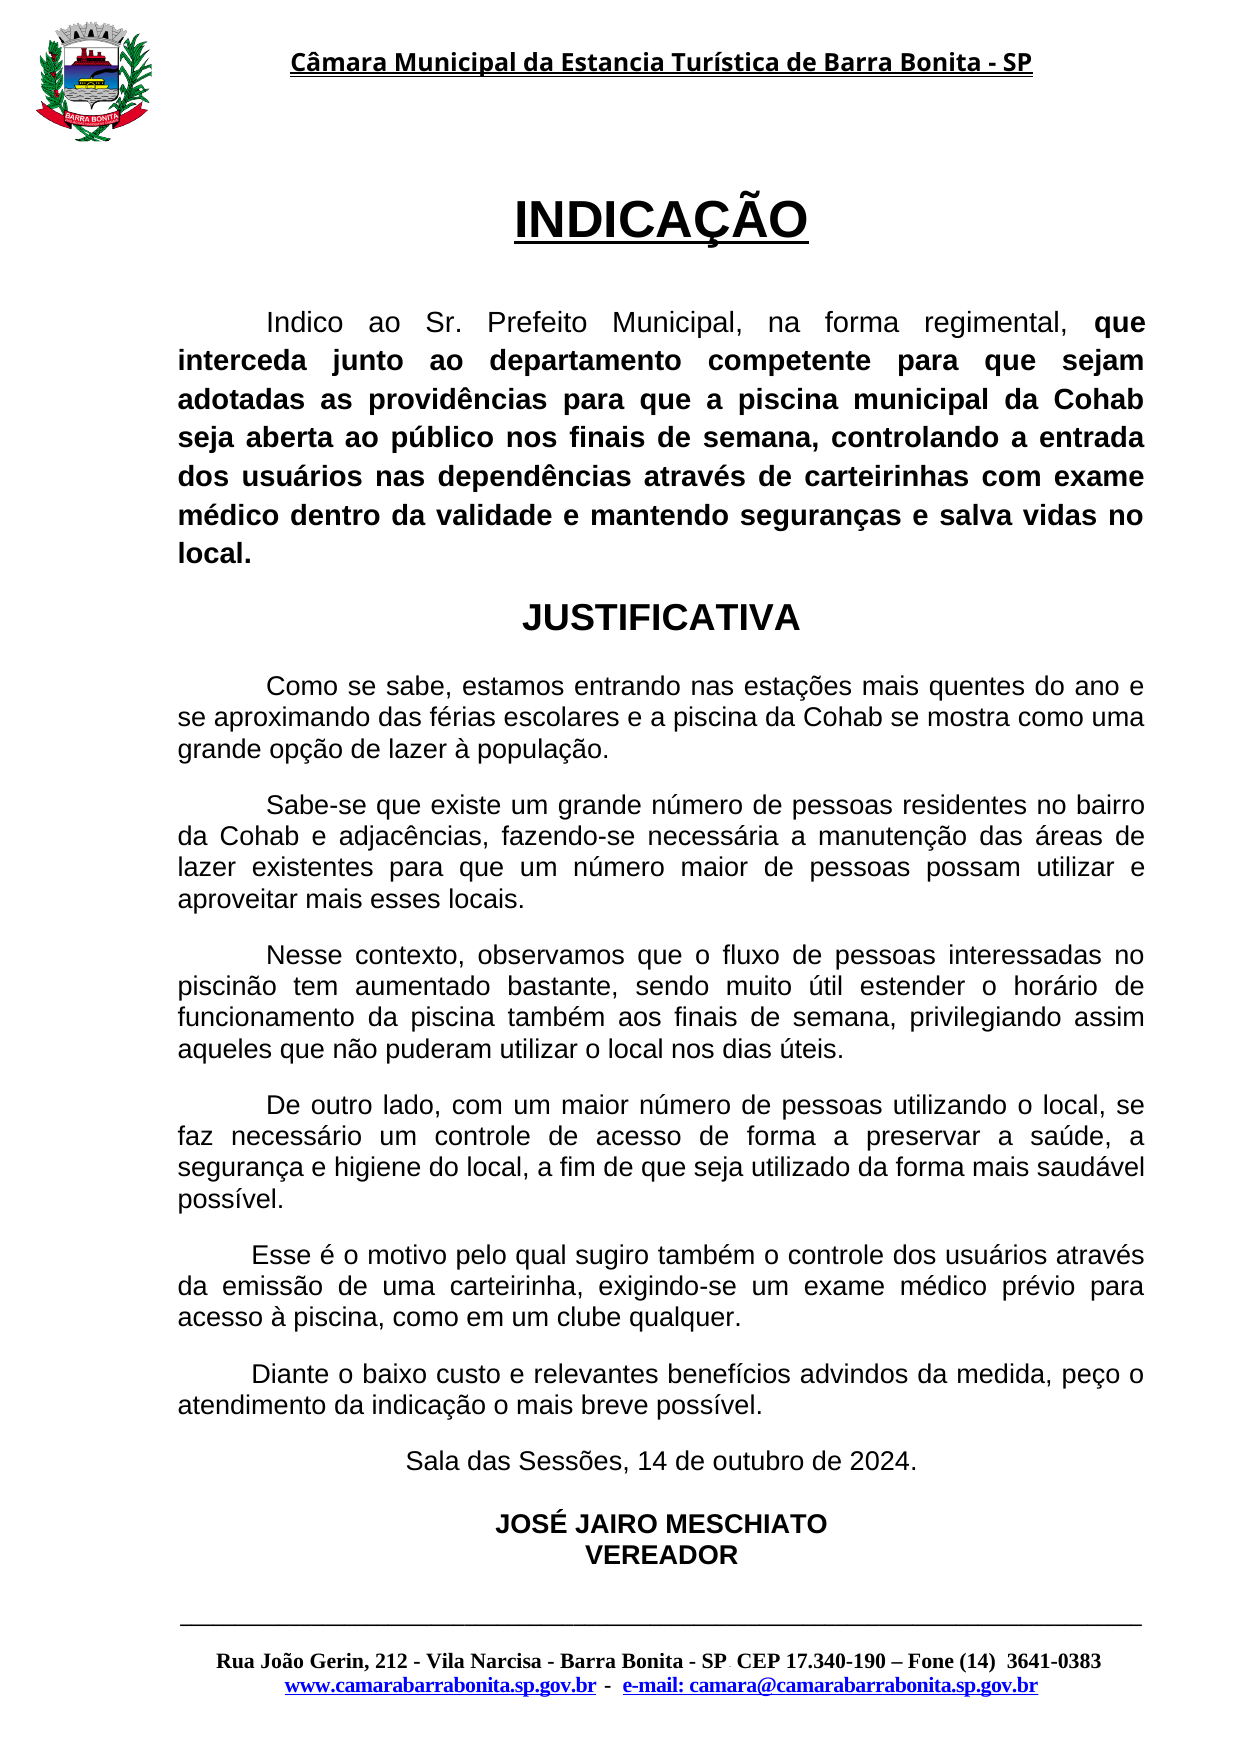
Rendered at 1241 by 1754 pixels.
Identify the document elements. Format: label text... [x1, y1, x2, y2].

text Sala das Sessões, 14 de outubro de 2024. [177, 1445, 1146, 1476]
text Indico ao Sr. Prefeito Municipal, na forma regimental, que interceda junto ao departamento competente para que sejam adotadas as providências para que a piscina municipal da Cohab seja aberta ao público nos finais de semana, controlando a entrada dos usuários nas dependências através de carteirinhas com exame médico dentro da validade e mantendo seguranças e salva vidas no local. [177, 305, 1146, 570]
text INDICAÇÃO [177, 189, 1146, 249]
text Esse é o motivo pelo qual sugiro também o controle dos usuários através da emissão de uma carteirinha, exigindo-se um exame médico prévio para acesso à piscina, como em um clube qualquer. [177, 1239, 1146, 1333]
text De outro lado, com um maior número de pessoas utilizando o local, se faz necessário um controle de acesso de forma a preservar a saúde, a segurança e higiene do local, a fim de que seja utilizado da forma mais saudável possível. [177, 1089, 1146, 1214]
text Sabe-se que existe um grande número de pessoas residentes no bairro da Cohab e adjacências, fazendo-se necessária a manutenção das áreas de lazer existentes para que um número maior de pessoas possam utilizar e aproveitar mais esses locais. [177, 789, 1146, 914]
text VEREADOR [177, 1539, 1146, 1570]
text JUSTIFICATIVA [177, 596, 1146, 639]
picture [36, 12, 152, 141]
text Como se sabe, estamos entrando nas estações mais quentes do ano e se aproximando das férias escolares e a piscina da Cohab se mostra como uma grande opção de lazer à população. [177, 670, 1146, 764]
text Nesse contexto, observamos que o fluxo de pessoas interessadas no piscinão tem aumentado bastante, sendo muito útil estender o horário de funcionamento da piscina também aos finais de semana, privilegiando assim aqueles que não puderam utilizar o local nos dias úteis. [177, 939, 1146, 1064]
text Diante o baixo custo e relevantes benefícios advindos da medida, peço o atendimento da indicação o mais breve possível. [177, 1358, 1146, 1420]
text JOSÉ JAIRO MESCHIATO [177, 1508, 1146, 1539]
